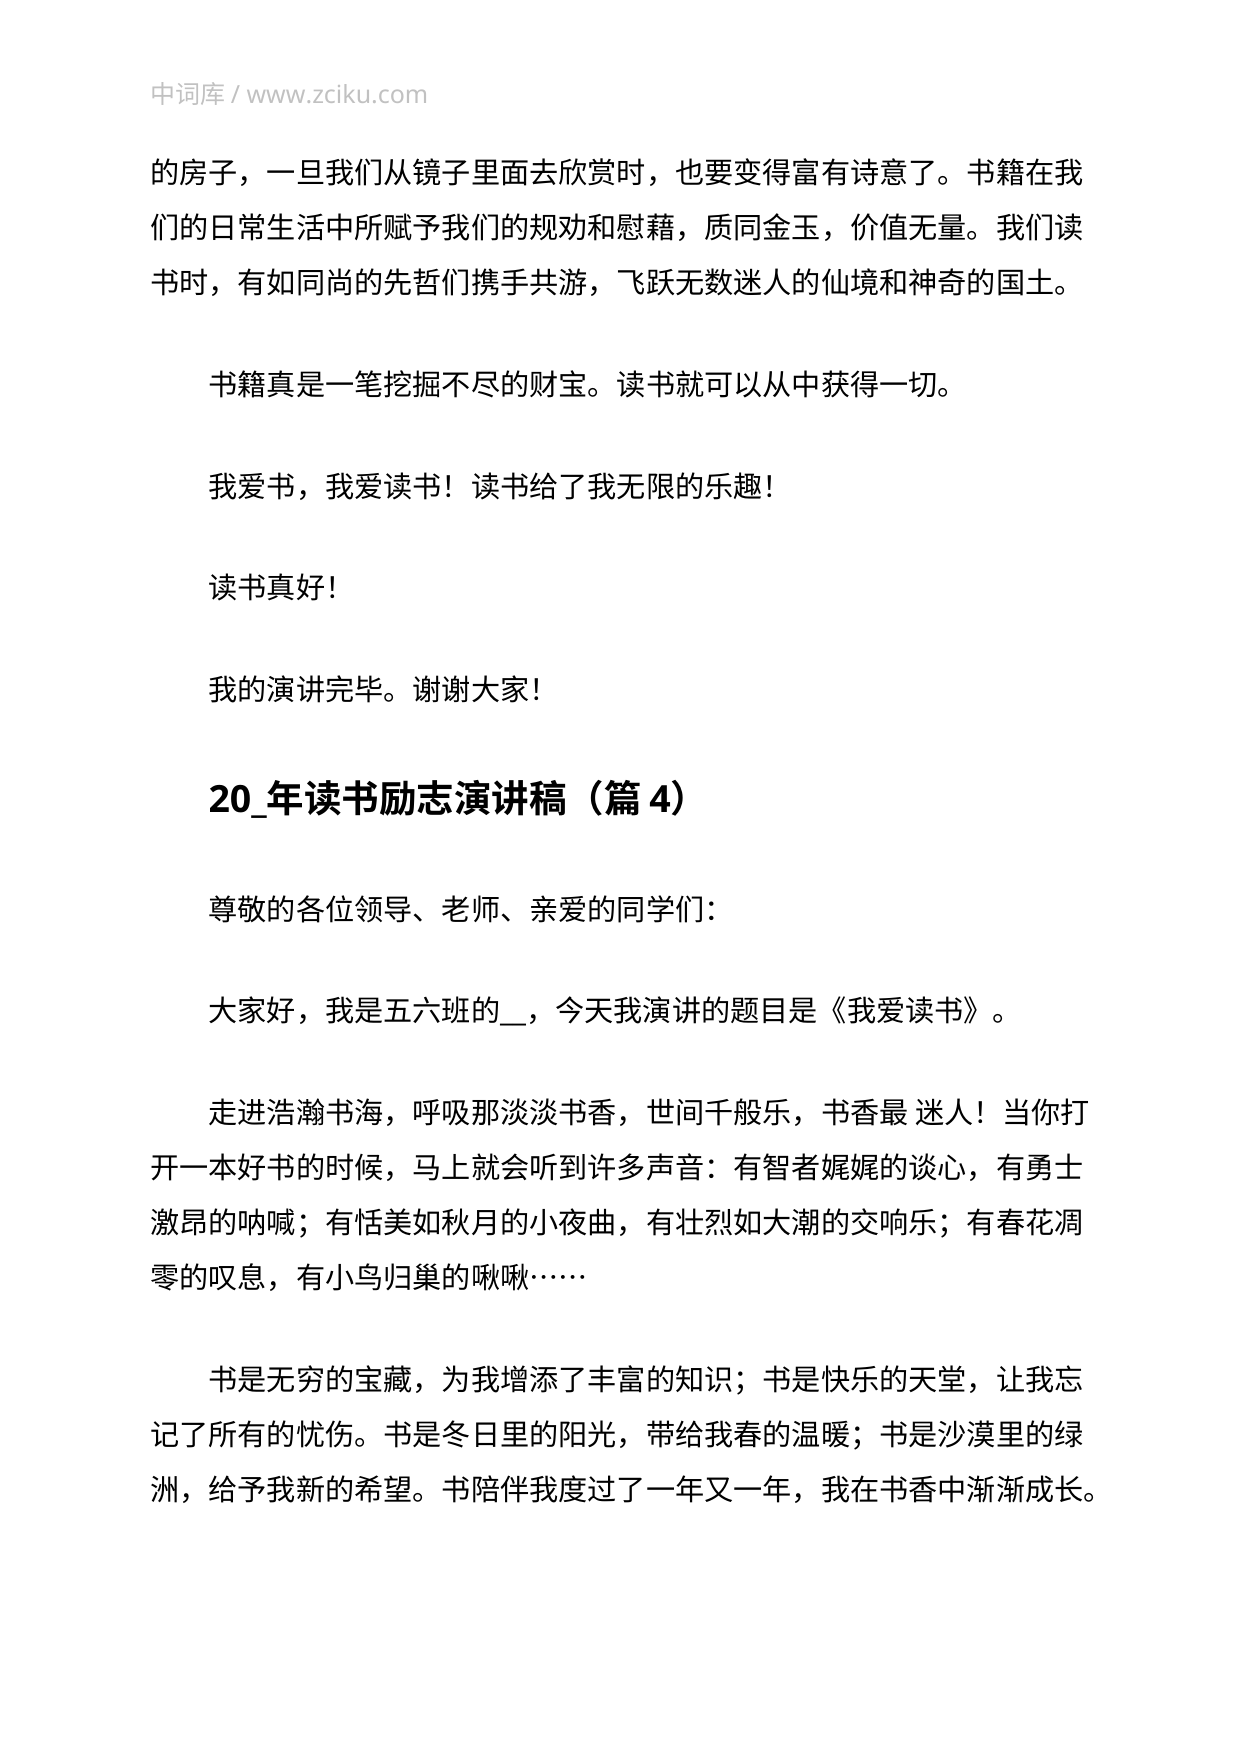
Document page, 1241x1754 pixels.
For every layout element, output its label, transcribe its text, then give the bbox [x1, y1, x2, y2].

text 走进浩瀚书海，呼吸那淡淡书香，世间千般乐，书香最 迷人！当你打开一本好书的时候，马上就会听到许多声音：有智者娓娓的谈心，有勇士激昂的呐喊；有恬美如秋月的小夜曲，有壮烈如大潮的交响乐；有春花凋零的叹息，有小鸟归巢的啾啾…… [150, 1090, 1090, 1297]
text 书籍真是一笔挖掘不尽的财宝。读书就可以从中获得一切。 [150, 362, 1090, 404]
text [150, 150, 1090, 302]
text 读书真好！ [150, 565, 1090, 607]
text 我的演讲完毕。谢谢大家！ [150, 667, 1090, 709]
text 尊敬的各位领导、老师、亲爱的同学们： [150, 886, 1090, 928]
text 我爱书，我爱读书！读书给了我无限的乐趣！ [150, 463, 1090, 506]
text 书是无穷的宝藏，为我增添了丰富的知识；书是快乐的天堂，让我忘记了所有的忧伤。书是冬日里的阳光，带给我春的温暖；书是沙漠里的绿洲，给予我新的希望。书陪伴我度过了一年又一年，我在书香中渐渐成长。 [150, 1356, 1090, 1508]
text 大家好，我是五六班的__，今天我演讲的题目是《我爱读书》。 [150, 988, 1090, 1030]
text 20_年读书励志演讲稿（篇4） [150, 769, 1090, 823]
